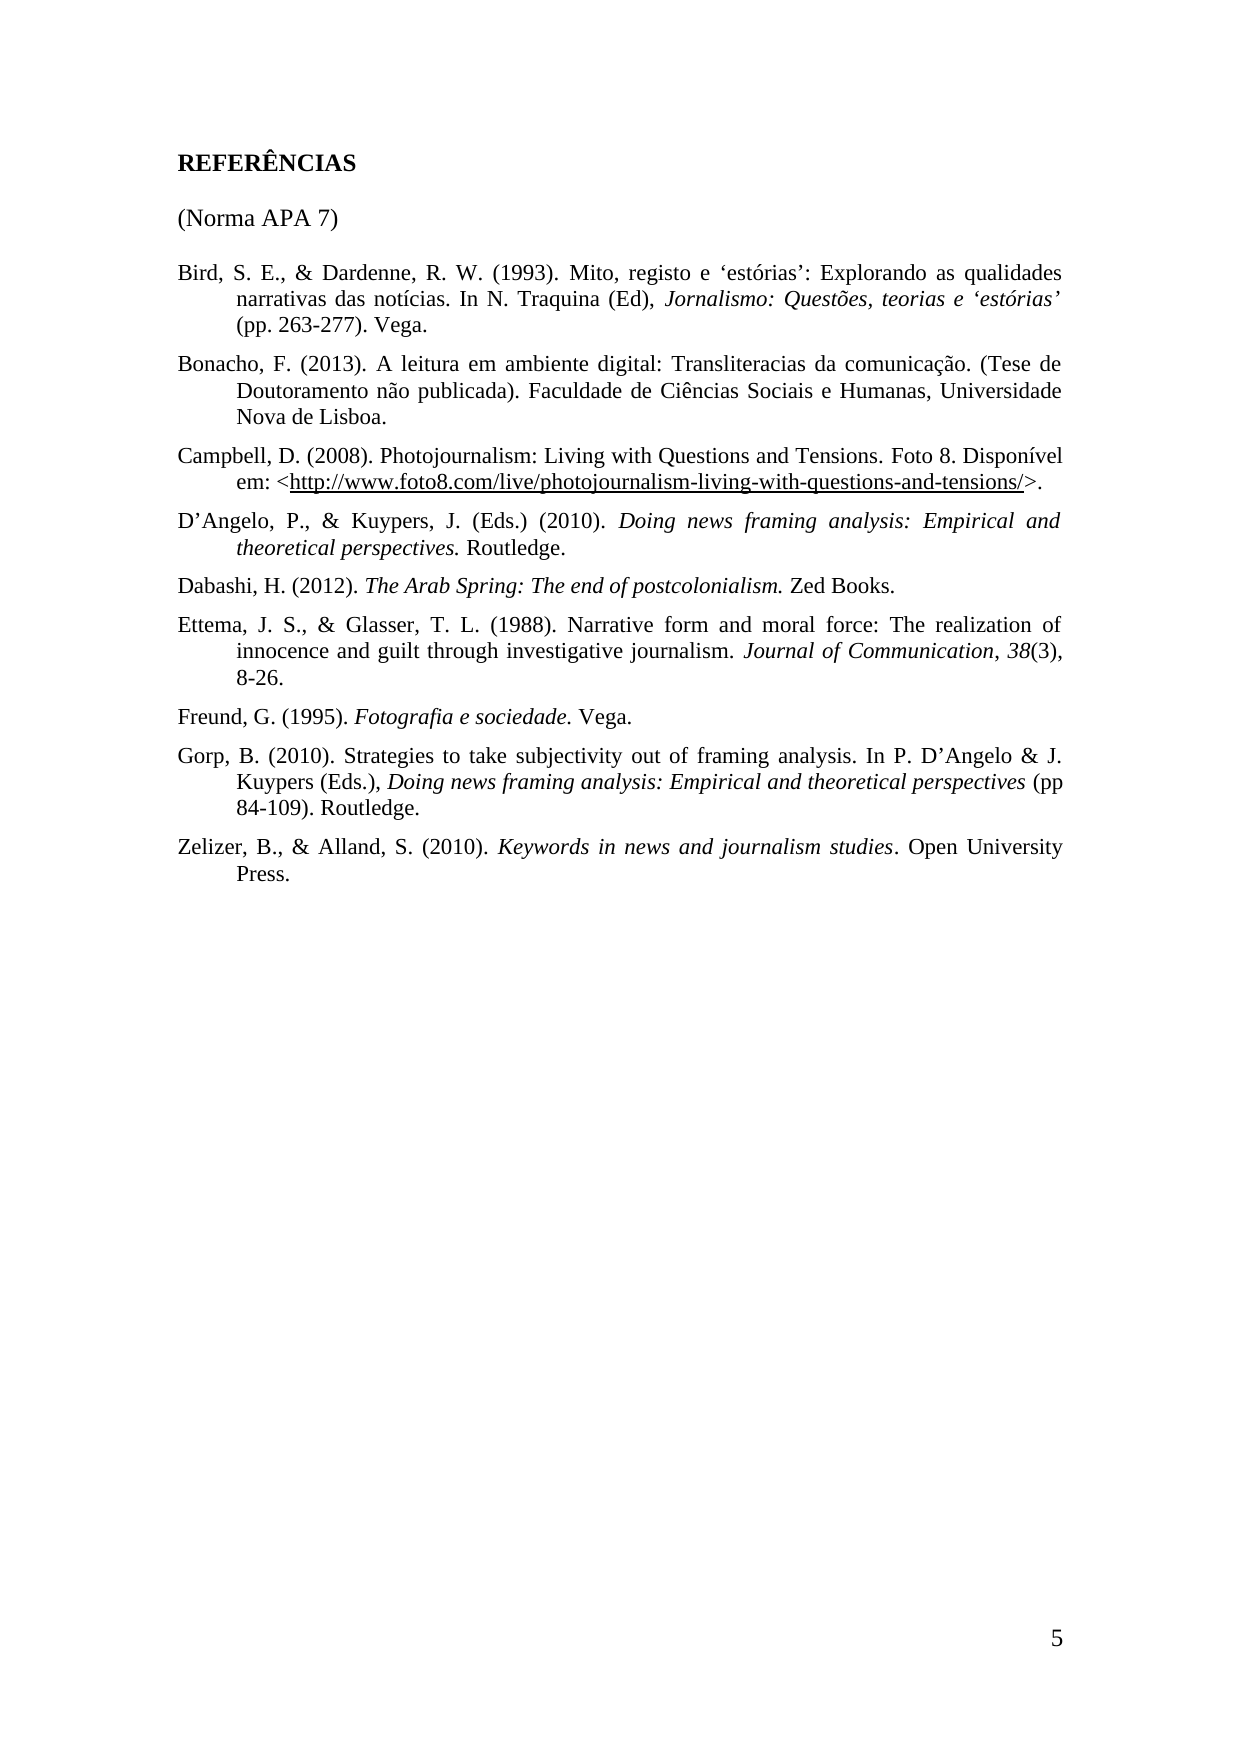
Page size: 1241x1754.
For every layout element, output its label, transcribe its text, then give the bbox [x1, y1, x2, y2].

text Campbell, D. (2008). Photojournalism: Living with Questions and Tensions. Foto 8. Disponível em: <http://www.foto8.com/live/photojournalism-living-with-questions-and-tensions/>. [177, 442, 1063, 495]
subtitle REFERÊNCIAS [177, 148, 1063, 176]
text Dabashi, H. (2012). The Arab Spring: The end of postcolonialism. Zed Books. [177, 572, 1063, 599]
text (Norma APA 7) [177, 203, 1063, 232]
text Freund, G. (1995). Fotografia e sociedade. Vega. [177, 703, 1063, 729]
text D’Angelo, P., & Kuypers, J. (Eds.) (2010). Doing news framing analysis: Empirical and theoretical perspectives. Routledge. [177, 507, 1063, 560]
text Gorp, B. (2010). Strategies to take subjectivity out of framing analysis. In P. D’Angelo & J. Kuypers (Eds.), Doing news framing analysis: Empirical and theoretical perspectives (pp 84-109). Routledge. [177, 742, 1063, 821]
text Ettema, J. S., & Glasser, T. L. (1988). Narrative form and moral force: The realization of innocence and guilt through investigative journalism. Journal of Communication, 38(3), 8-26. [177, 611, 1063, 690]
text Bonacho, F. (2013). A leitura em ambiente digital: Transliteracias da comunicação. (Tese de Doutoramento não publicada). Faculdade de Ciências Sociais e Humanas, Universidade Nova de Lisboa. [177, 350, 1063, 429]
text Zelizer, B., & Alland, S. (2010). Keywords in news and journalism studies. Open University Press. [177, 833, 1063, 886]
text Bird, S. E., & Dardenne, R. W. (1993). Mito, registo e ‘estórias’: Explorando as qualidades narrativas das notícias. In N. Traquina (Ed), Jornalismo: Questões, teorias e ‘estórias’ (pp. 263-277). Vega. [177, 259, 1063, 338]
